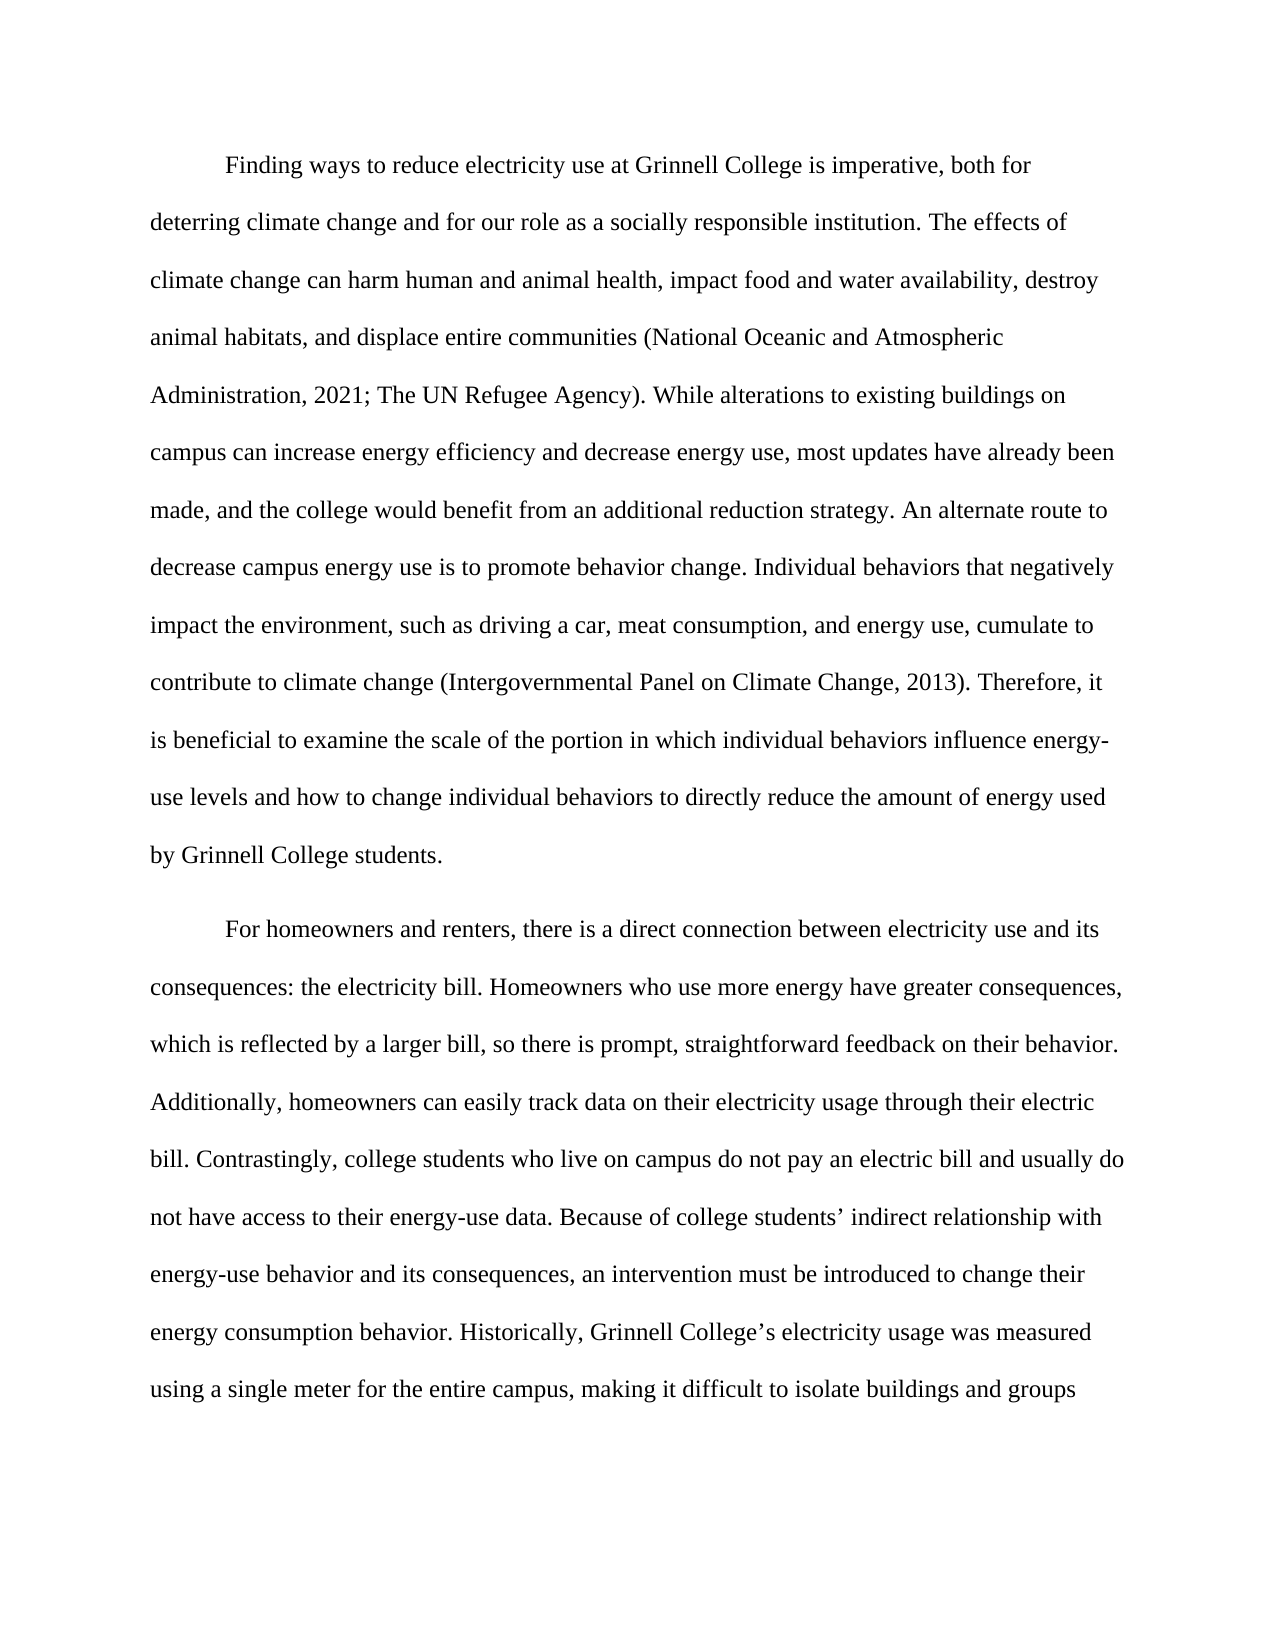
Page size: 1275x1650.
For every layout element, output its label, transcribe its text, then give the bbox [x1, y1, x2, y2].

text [150, 914, 1125, 1403]
text Finding ways to reduce electricity use at Grinnell College is imperative, both for deterring climate change and for our role as a socially responsible institution. The effects of climate change can harm human and animal health, impact food and water availability, destroy animal habitats, and displace entire communities (National Oceanic and Atmospheric Administration, 2021; The UN Refugee Agency). While alterations to existing buildings on campus can increase energy efficiency and decrease energy use, most updates have already been made, and the college would benefit from an additional reduction strategy. An alternate route to decrease campus energy use is to promote behavior change. Individual behaviors that negatively impact the environment, such as driving a car, meat consumption, and energy use, cumulate to contribute to climate change (Intergovernmental Panel on Climate Change, 2013). Therefore, it is beneficial to examine the scale of the portion in which individual behaviors influence energy-use levels and how to change individual behaviors to directly reduce the amount of energy used by Grinnell College students. [150, 150, 1125, 869]
